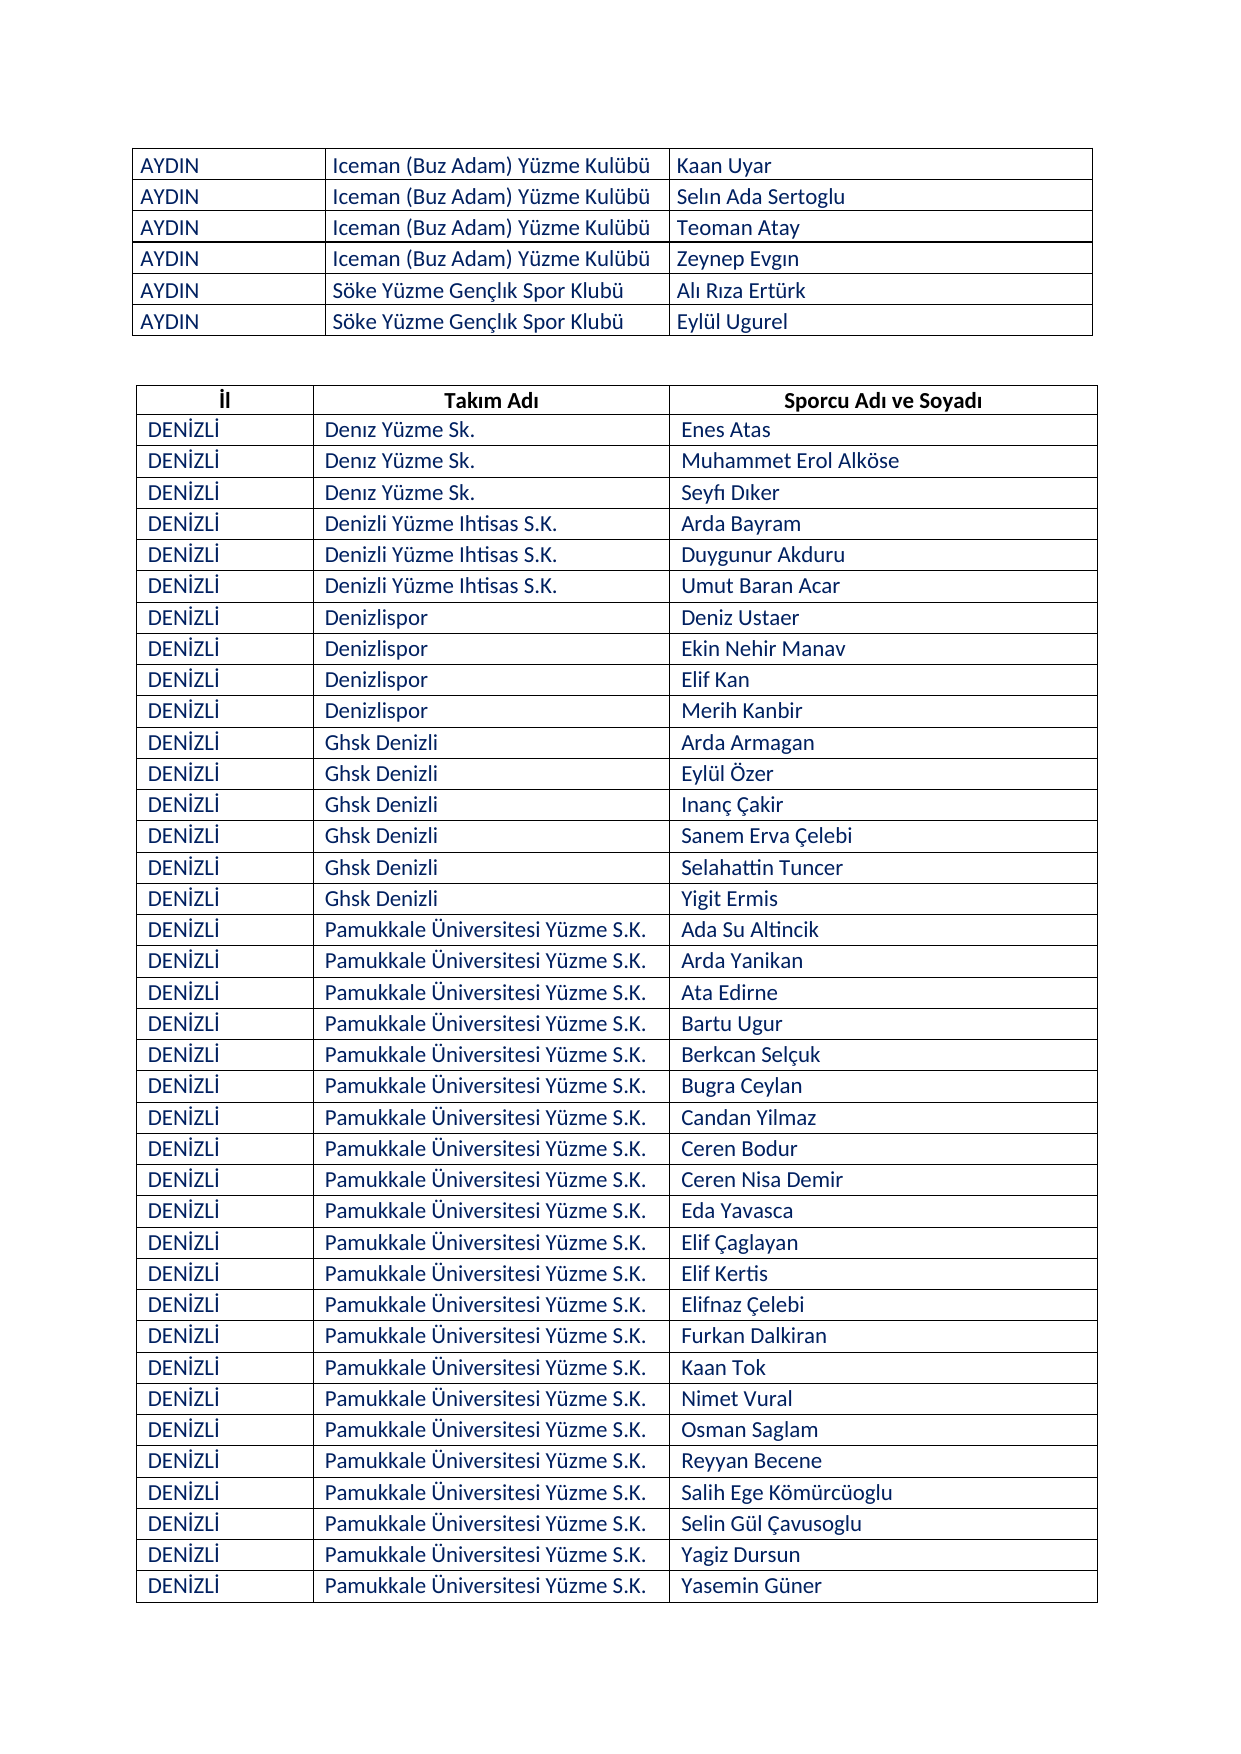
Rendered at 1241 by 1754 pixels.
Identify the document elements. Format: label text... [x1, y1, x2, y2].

table_cell DENİZLİ [137, 915, 313, 945]
table_header Takım Adı [314, 386, 669, 414]
table_cell Pamukkale Üniversitesi Yüzme S.K. [314, 1040, 669, 1070]
table_cell Iceman (Buz Adam) Yüzme Kulübü [326, 180, 669, 210]
table_cell Merih Kanbir [670, 696, 1097, 727]
table_cell Berkcan Selçuk [670, 1040, 1097, 1070]
table_cell Denizli Yüzme Ihtisas S.K. [314, 540, 669, 570]
table_cell Sanem Erva Çelebi [670, 821, 1097, 852]
table_cell DENİZLİ [137, 728, 313, 758]
table_cell Pamukkale Üniversitesi Yüzme S.K. [314, 978, 669, 1008]
table_cell Reyyan Becene [670, 1446, 1097, 1477]
table_cell Pamukkale Üniversitesi Yüzme S.K. [314, 1071, 669, 1102]
table_cell Pamukkale Üniversitesi Yüzme S.K. [314, 1009, 669, 1039]
table_cell DENİZLİ [137, 696, 313, 727]
table_cell Denizlispor [314, 603, 669, 633]
table_cell Elifnaz Çelebi [670, 1290, 1097, 1320]
table_cell DENİZLİ [137, 790, 313, 820]
table_cell DENİZLİ [137, 665, 313, 695]
table_cell DENİZLİ [137, 478, 313, 508]
table_cell Ghsk Denizli [314, 728, 669, 758]
table_cell DENİZLİ [137, 1134, 313, 1164]
table_cell DENİZLİ [137, 1353, 313, 1383]
table_cell DENİZLİ [137, 978, 313, 1008]
table_cell DENİZLİ [137, 415, 313, 445]
table_cell DENİZLİ [137, 1228, 313, 1258]
table_cell Furkan Dalkiran [670, 1321, 1097, 1352]
table_header Sporcu Adı ve Soyadı [670, 386, 1097, 414]
table_cell Elif Kertis [670, 1259, 1097, 1289]
table_cell Enes Atas [670, 415, 1097, 445]
table_cell Ekin Nehir Manav [670, 634, 1097, 664]
table_cell Ceren Bodur [670, 1134, 1097, 1164]
table_cell Yigit Ermis [670, 884, 1097, 914]
table_cell Ada Su Altincik [670, 915, 1097, 945]
table_cell DENİZLİ [137, 1321, 313, 1352]
table_cell DENİZLİ [137, 821, 313, 852]
table_cell DENİZLİ [137, 1509, 313, 1539]
table_cell Umut Baran Acar [670, 571, 1097, 602]
table_cell Arda Yanikan [670, 946, 1097, 977]
table_cell Pamukkale Üniversitesi Yüzme S.K. [314, 946, 669, 977]
table_cell Pamukkale Üniversitesi Yüzme S.K. [314, 1540, 669, 1570]
table_cell Zeynep Evgın [670, 243, 1092, 273]
table_cell Denız Yüzme Sk. [314, 415, 669, 445]
table_cell Kaan Tok [670, 1353, 1097, 1383]
table_cell Pamukkale Üniversitesi Yüzme S.K. [314, 1321, 669, 1352]
table_cell DENİZLİ [137, 1165, 313, 1195]
table_cell Pamukkale Üniversitesi Yüzme S.K. [314, 1259, 669, 1289]
table_cell Muhammet Erol Alköse [670, 446, 1097, 477]
table_cell AYDIN [133, 305, 325, 335]
table_cell Pamukkale Üniversitesi Yüzme S.K. [314, 1165, 669, 1195]
table_cell Söke Yüzme Gençlık Spor Klubü [326, 305, 669, 335]
table_cell Ghsk Denizli [314, 821, 669, 852]
table_cell Candan Yilmaz [670, 1103, 1097, 1133]
table_cell DENİZLİ [137, 1040, 313, 1070]
table_cell Selın Ada Sertoglu [670, 180, 1092, 210]
table_cell Iceman (Buz Adam) Yüzme Kulübü [326, 243, 669, 273]
table_cell Eylül Özer [670, 759, 1097, 789]
table_cell Pamukkale Üniversitesi Yüzme S.K. [314, 1196, 669, 1227]
table_cell AYDIN [133, 149, 325, 179]
table_cell Ghsk Denizli [314, 853, 669, 883]
table_cell AYDIN [133, 180, 325, 210]
table_cell Denizlispor [314, 634, 669, 664]
table_cell AYDIN [133, 243, 325, 273]
table_cell DENİZLİ [137, 1446, 313, 1477]
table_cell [326, 149, 669, 179]
table_cell Arda Bayram [670, 509, 1097, 539]
table_cell Pamukkale Üniversitesi Yüzme S.K. [314, 1290, 669, 1320]
table_cell Ghsk Denizli [314, 884, 669, 914]
table_cell Deniz Ustaer [670, 603, 1097, 633]
table_cell AYDIN [133, 211, 325, 241]
table_cell DENİZLİ [137, 634, 313, 664]
table_cell Pamukkale Üniversitesi Yüzme S.K. [314, 1353, 669, 1383]
table_cell Elif Kan [670, 665, 1097, 695]
table_cell Pamukkale Üniversitesi Yüzme S.K. [314, 1134, 669, 1164]
table_cell DENİZLİ [137, 1196, 313, 1227]
table_cell Eda Yavasca [670, 1196, 1097, 1227]
table_cell AYDIN [133, 274, 325, 304]
table_cell DENİZLİ [137, 509, 313, 539]
table_cell Pamukkale Üniversitesi Yüzme S.K. [314, 1509, 669, 1539]
table_cell DENİZLİ [137, 1571, 313, 1602]
table_cell Denız Yüzme Sk. [314, 478, 669, 508]
table_cell Salih Ege Kömürcüoglu [670, 1478, 1097, 1508]
table_cell Inanç Çakir [670, 790, 1097, 820]
table_cell Teoman Atay [670, 211, 1092, 241]
table_cell DENİZLİ [137, 946, 313, 977]
table_cell Ghsk Denizli [314, 759, 669, 789]
table_cell Selin Gül Çavusoglu [670, 1509, 1097, 1539]
table_cell DENİZLİ [137, 1540, 313, 1570]
table_cell Elif Çaglayan [670, 1228, 1097, 1258]
table_cell Iceman (Buz Adam) Yüzme Kulübü [326, 211, 669, 241]
table_cell Pamukkale Üniversitesi Yüzme S.K. [314, 1103, 669, 1133]
table_cell Pamukkale Üniversitesi Yüzme S.K. [314, 915, 669, 945]
table_cell DENİZLİ [137, 1071, 313, 1102]
table_cell Pamukkale Üniversitesi Yüzme S.K. [314, 1478, 669, 1508]
table_cell Denizlispor [314, 665, 669, 695]
table_cell DENİZLİ [137, 884, 313, 914]
table_cell DENİZLİ [137, 1415, 313, 1445]
table_cell Pamukkale Üniversitesi Yüzme S.K. [314, 1384, 669, 1414]
table_cell Duygunur Akduru [670, 540, 1097, 570]
table_cell DENİZLİ [137, 446, 313, 477]
table_cell Ata Edirne [670, 978, 1097, 1008]
table_cell Eylül Ugurel [670, 305, 1092, 335]
table_cell Denizli Yüzme Ihtisas S.K. [314, 509, 669, 539]
table_cell Yasemin Güner [670, 1571, 1097, 1602]
table_cell DENİZLİ [137, 1290, 313, 1320]
table_header İl [137, 386, 313, 414]
table_cell DENİZLİ [137, 759, 313, 789]
table_cell Pamukkale Üniversitesi Yüzme S.K. [314, 1415, 669, 1445]
table_cell Yagiz Dursun [670, 1540, 1097, 1570]
table_cell Ceren Nisa Demir [670, 1165, 1097, 1195]
table_cell Nimet Vural [670, 1384, 1097, 1414]
table_cell DENİZLİ [137, 571, 313, 602]
table_cell Söke Yüzme Gençlık Spor Klubü [326, 274, 669, 304]
table_cell Kaan Uyar [670, 149, 1092, 179]
table_cell Seyfı Dıker [670, 478, 1097, 508]
table_cell Bugra Ceylan [670, 1071, 1097, 1102]
table_cell Selahattin Tuncer [670, 853, 1097, 883]
table_cell Alı Rıza Ertürk [670, 274, 1092, 304]
table_cell Denizlispor [314, 696, 669, 727]
table_cell DENİZLİ [137, 603, 313, 633]
table_cell DENİZLİ [137, 1103, 313, 1133]
table_cell Pamukkale Üniversitesi Yüzme S.K. [314, 1228, 669, 1258]
table_cell DENİZLİ [137, 1259, 313, 1289]
table_cell Bartu Ugur [670, 1009, 1097, 1039]
table_cell Denizli Yüzme Ihtisas S.K. [314, 571, 669, 602]
table_cell DENİZLİ [137, 853, 313, 883]
table_cell Pamukkale Üniversitesi Yüzme S.K. [314, 1446, 669, 1477]
table_cell Pamukkale Üniversitesi Yüzme S.K. [314, 1571, 669, 1602]
table_cell Ghsk Denizli [314, 790, 669, 820]
table_cell Osman Saglam [670, 1415, 1097, 1445]
table_cell Denız Yüzme Sk. [314, 446, 669, 477]
table_cell DENİZLİ [137, 1384, 313, 1414]
table_cell Arda Armagan [670, 728, 1097, 758]
table_cell DENİZLİ [137, 540, 313, 570]
table_cell DENİZLİ [137, 1478, 313, 1508]
table_cell DENİZLİ [137, 1009, 313, 1039]
